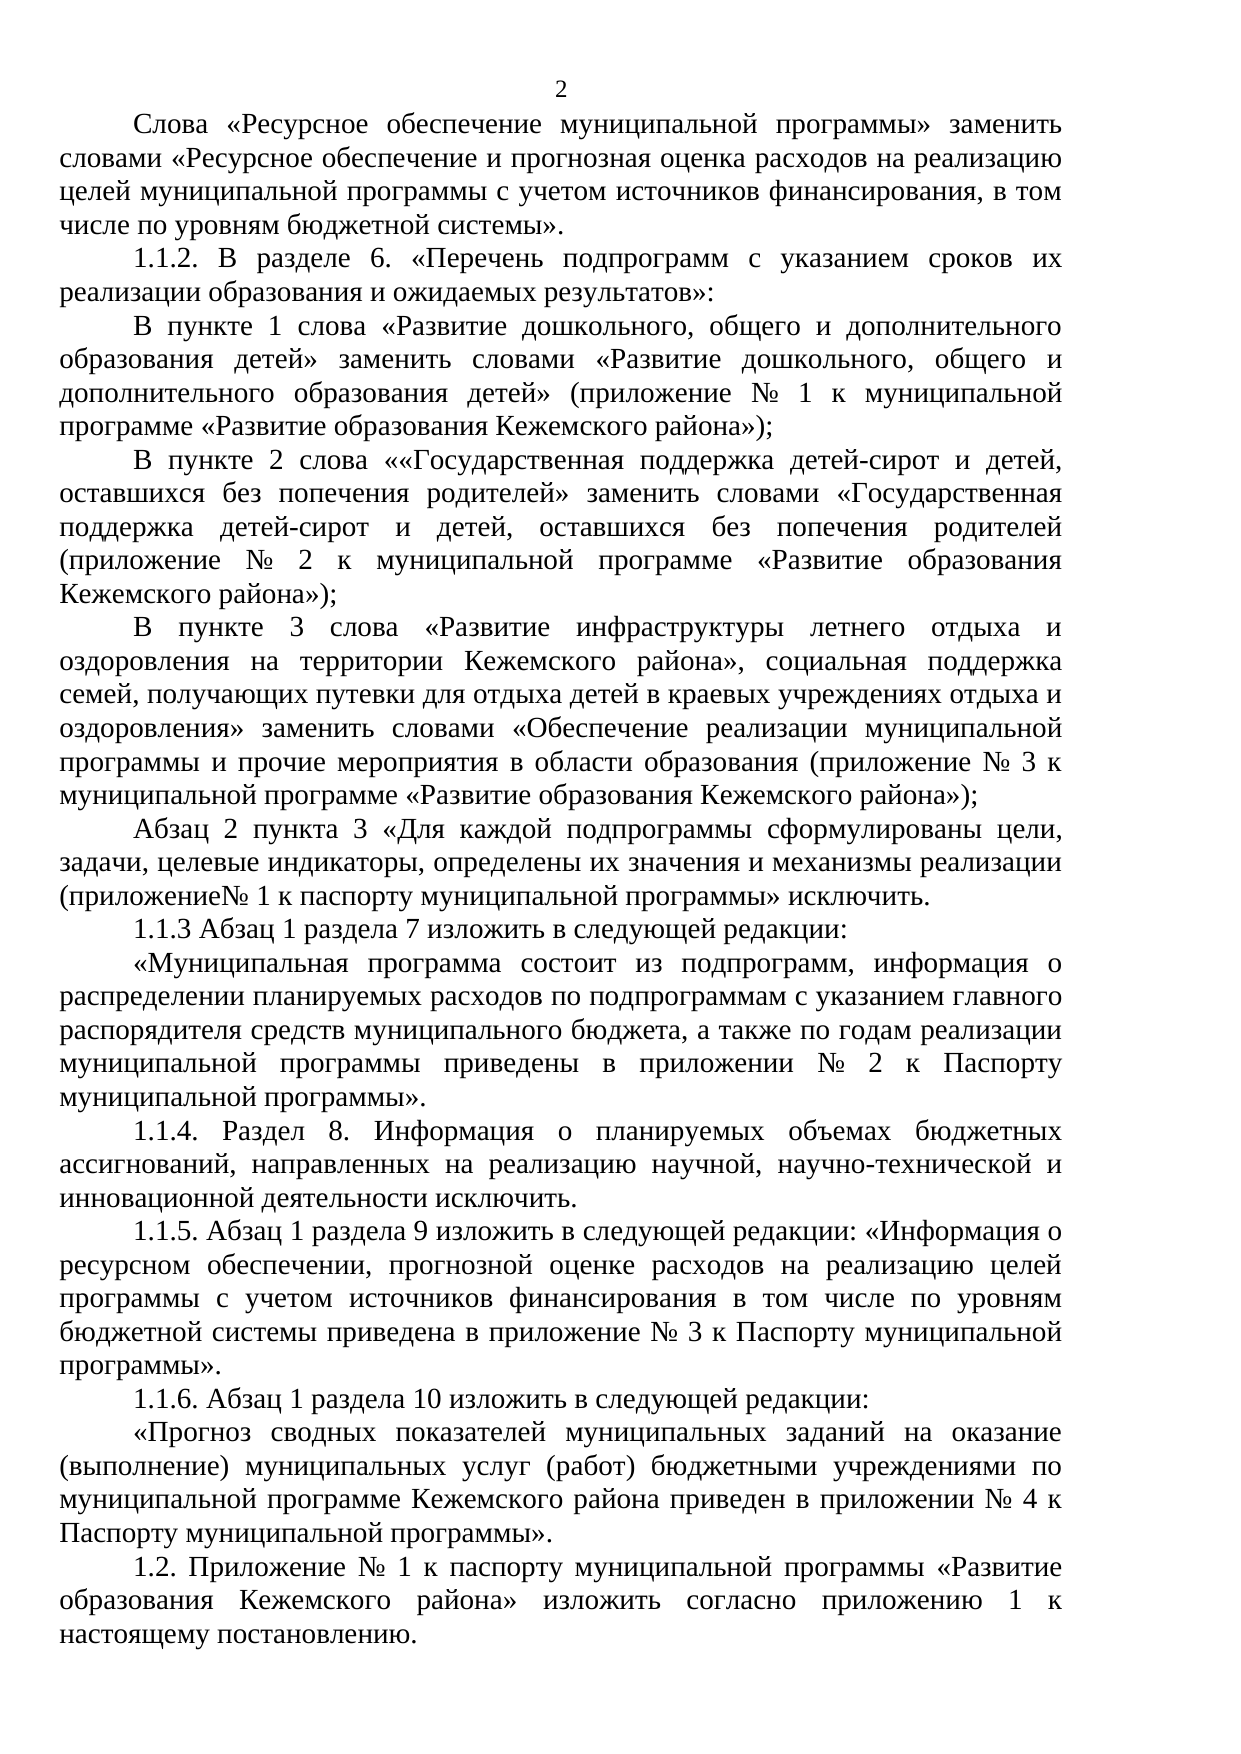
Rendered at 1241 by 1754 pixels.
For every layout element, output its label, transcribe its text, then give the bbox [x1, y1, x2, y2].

text В пункте 2 слова ««Государственная поддержка детей-сирот и детей, оставшихся без попечения родителей» заменить словами «Государственная поддержка детей-сирот и детей, оставшихся без попечения родителей (приложение № 2 к муниципальной программе «Развитие образования Кежемского района»); [59, 442, 1063, 609]
text «Муниципальная программа состоит из подпрограмм, информация о распределении планируемых расходов по подпрограммам с указанием главного распорядителя средств муниципального бюджета, а также по годам реализации муниципальной программы приведены в приложении № 2 к Паспорту муниципальной программы». [59, 945, 1063, 1113]
text 1.1.4. Раздел 8. Информация о планируемых объемах бюджетных ассигнований, направленных на реализацию научной, научно-технической и инновационной деятельности исключить. [59, 1113, 1063, 1213]
text Абзац 2 пункта 3 «Для каждой подпрограммы сформулированы цели, задачи, целевые индикаторы, определены их значения и механизмы реализации (приложение№ 1 к паспорту муниципальной программы» исключить. [59, 811, 1063, 911]
text «Прогноз сводных показателей муниципальных заданий на оказание (выполнение) муниципальных услуг (работ) бюджетными учреждениями по муниципальной программе Кежемского района приведен в приложении № 4 к Паспорту муниципальной программы». [59, 1414, 1063, 1549]
text 1.1.3 Абзац 1 раздела 7 изложить в следующей редакции: [59, 911, 1063, 945]
text В пункте 3 слова «Развитие инфраструктуры летнего отдыха и оздоровления на территории Кежемского района», социальная поддержка семей, получающих путевки для отдыха детей в краевых учреждениях отдыха и оздоровления» заменить словами «Обеспечение реализации муниципальной программы и прочие мероприятия в области образования (приложение № 3 к муниципальной программе «Развитие образования Кежемского района»); [59, 609, 1063, 811]
text 1.1.5. Абзац 1 раздела 9 изложить в следующей редакции: «Информация о ресурсном обеспечении, прогнозной оценке расходов на реализацию целей программы с учетом источников финансирования в том числе по уровням бюджетной системы приведена в приложение № 3 к Паспорту муниципальной программы». [59, 1213, 1063, 1381]
text 1.1.6. Абзац 1 раздела 10 изложить в следующей редакции: [59, 1381, 1063, 1414]
text Слова «Ресурсное обеспечение муниципальной программы» заменить словами «Ресурсное обеспечение и прогнозная оценка расходов на реализацию целей муниципальной программы с учетом источников финансирования, в том числе по уровням бюджетной системы». [59, 106, 1063, 241]
text В пункте 1 слова «Развитие дошкольного, общего и дополнительного образования детей» заменить словами «Развитие дошкольного, общего и дополнительного образования детей» (приложение № 1 к муниципальной программе «Развитие образования Кежемского района»); [59, 308, 1063, 442]
text 1.1.2. В разделе 6. «Перечень подпрограмм с указанием сроков их реализации образования и ожидаемых результатов»: [59, 241, 1063, 308]
text 1.2. Приложение № 1 к паспорту муниципальной программы «Развитие образования Кежемского района» изложить согласно приложению 1 к настоящему постановлению. [59, 1549, 1063, 1649]
